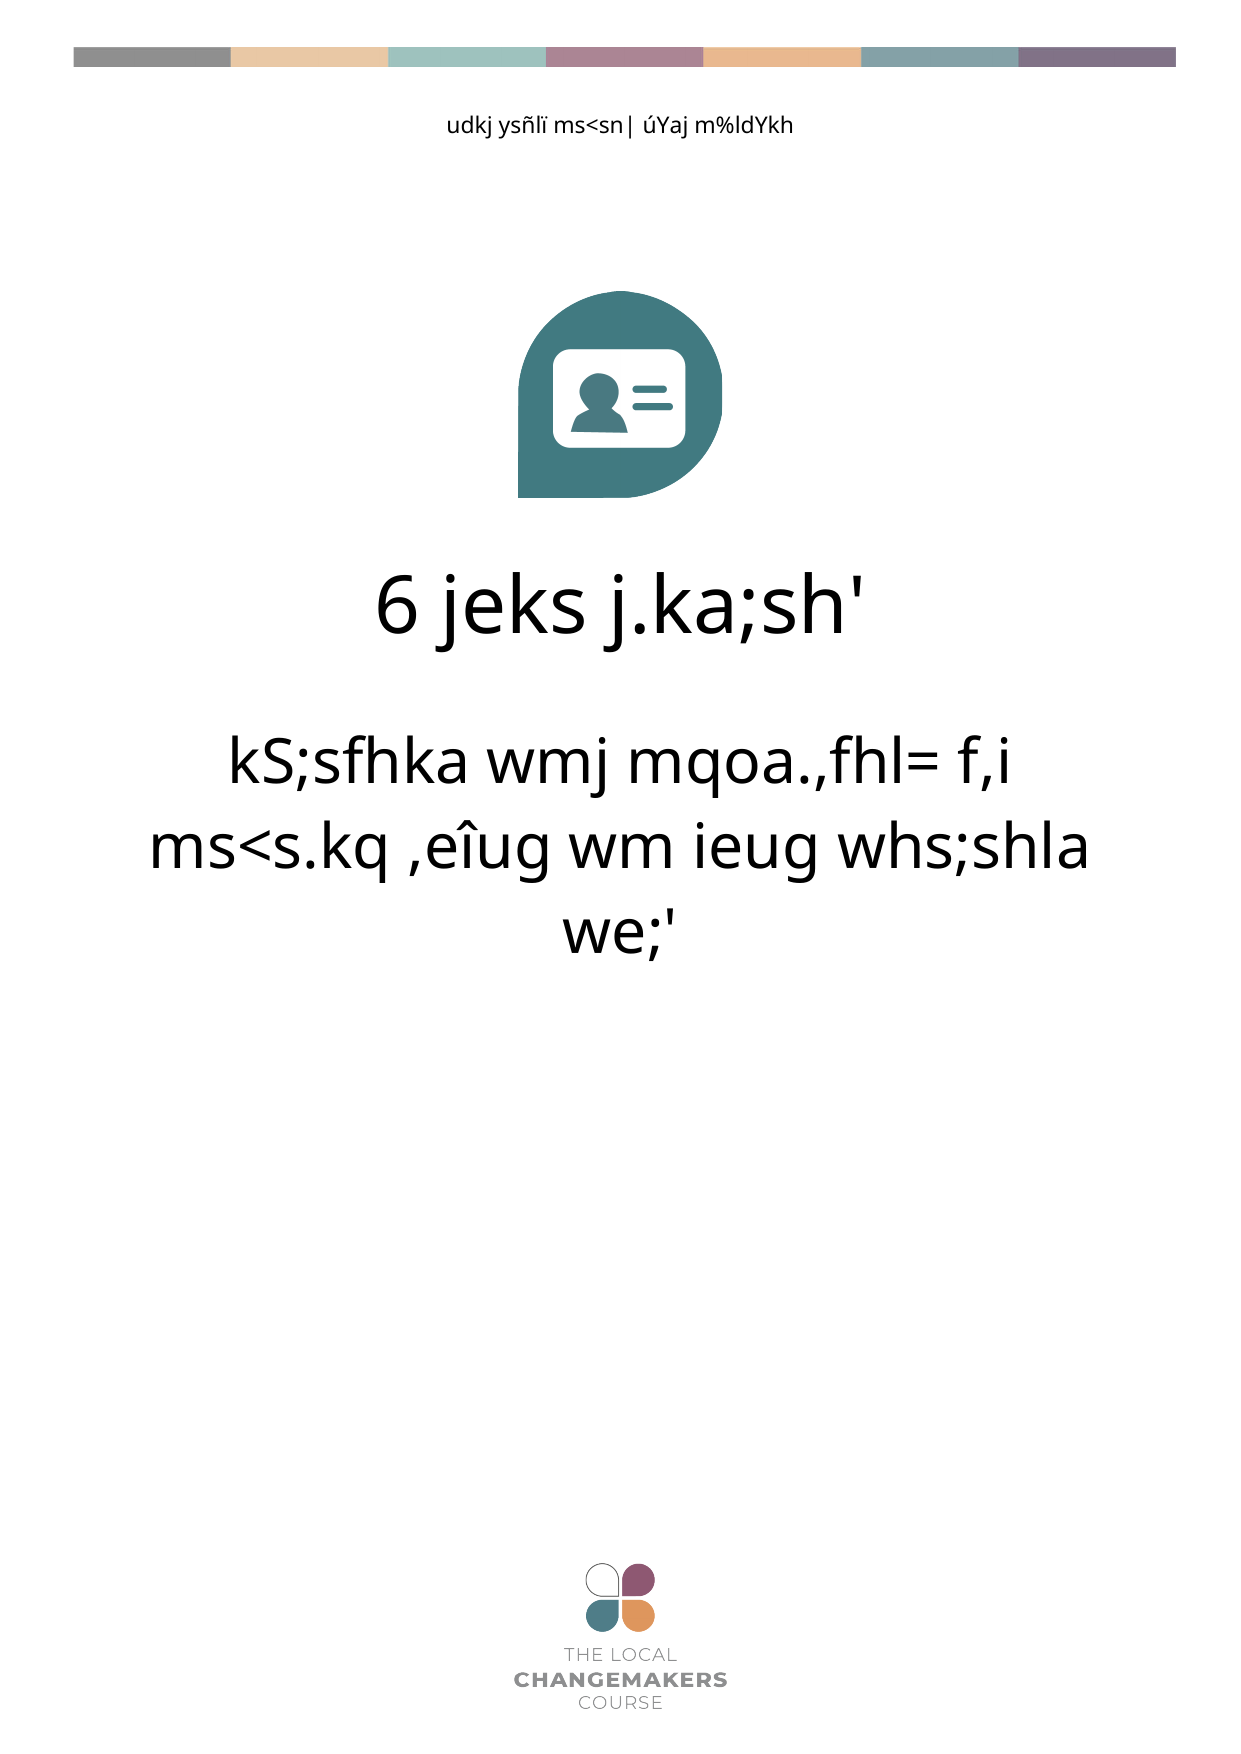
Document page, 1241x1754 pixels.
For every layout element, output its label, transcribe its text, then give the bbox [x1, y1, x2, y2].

picture [509, 1563, 731, 1730]
text 6 jeks j.ka;sh' [148, 548, 1093, 657]
picture [73, 47, 1176, 67]
text kS;sfhka wmj mqoa.,fhl= f,i ms<s.kq ,eîug wm ieug whs;shla we;' [148, 716, 1093, 972]
picture [518, 291, 723, 498]
